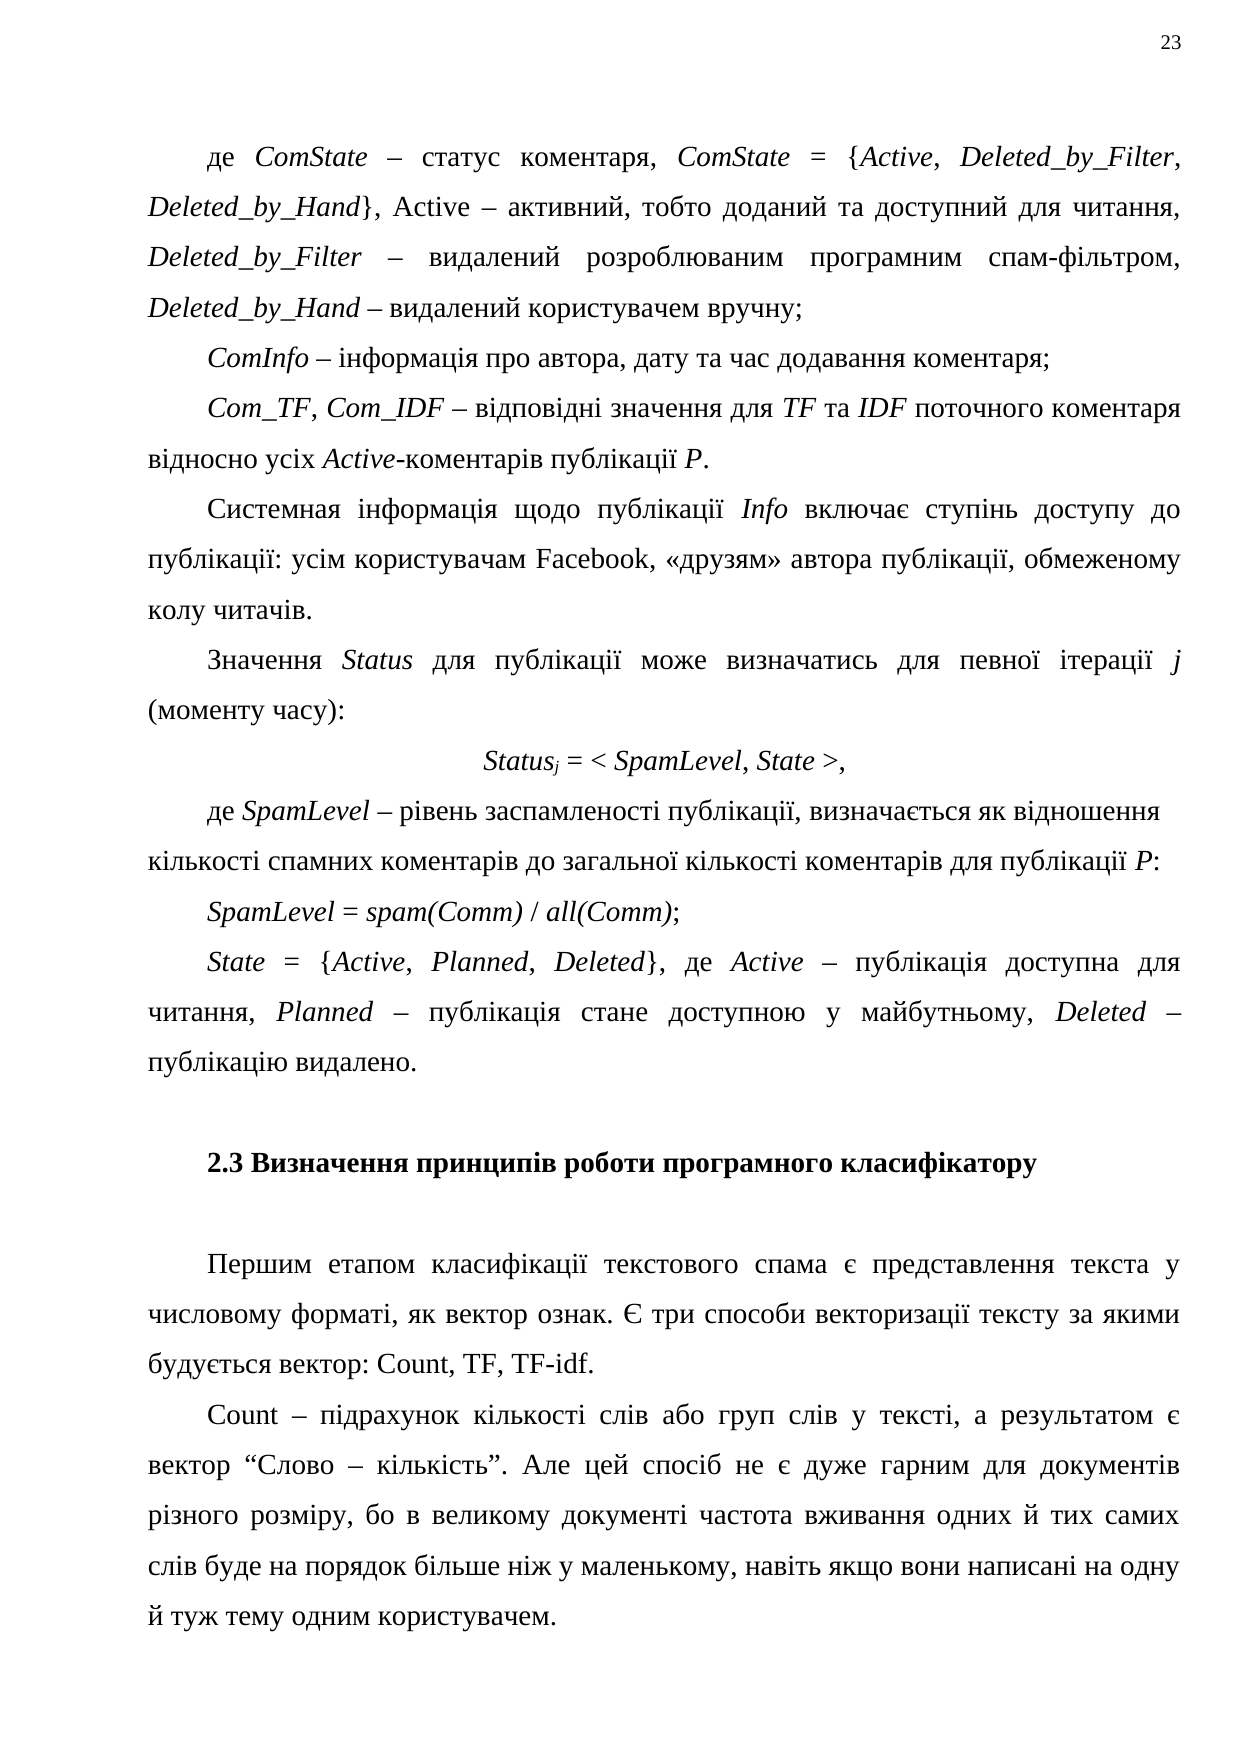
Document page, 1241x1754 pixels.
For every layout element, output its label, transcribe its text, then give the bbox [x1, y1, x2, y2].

text де SpamLevel – рівень заспамленості публікації, визначається як відношення кількості спамних коментарів до загальної кількості коментарів для публікації P: [148, 793, 1181, 877]
text SpamLevel = spam(Comm) / all(Comm); [148, 894, 1181, 927]
text де ComState – статус коментаря, ComState = {Active, Deleted_by_Filter, Deleted_by_Hand}, Active – активний, тобто доданий та доступний для читання, Deleted_by_Filter – видалений розроблюваним програмним спам-фільтром, Deleted_by_Hand – видалений користувачем вручну; [148, 139, 1181, 323]
text Com_TF, Com_IDF – відповідні значення для TF та IDF поточного коментаря відносно усіх Active-коментарів публікації P. [148, 391, 1181, 474]
text State = {Active, Planned, Deleted}, де Active – публікація доступна для читання, Planned – публікація стане доступною у майбутньому, Deleted – публікацію видалено. [148, 944, 1181, 1078]
text Count – підрахунок кількості слів або груп слів у тексті, а результатом є вектор “Слово – кількість”. Але цей спосіб не є дуже гарним для документів різного розміру, бо в великому документі частота вживання одних й тих самих слів буде на порядок більше ніж у маленькому, навіть якщо вони написані на одну й туж тему одним користувачем. [148, 1397, 1181, 1632]
text Statusj = < SpamLevel, State >, [148, 743, 1181, 776]
text ComInfo – інформація про автора, дату та час додавання коментаря; [148, 340, 1181, 374]
text 2.3 Визначення принципів роботи програмного класифікатору [148, 1145, 1181, 1179]
text Першим етапом класифікації текстового спама є представлення текста у числовому форматі, як вектор ознак. Є три способи векторизації тексту за якими будується вектор: Count, TF, TF-idf. [148, 1246, 1181, 1380]
text Значення Status для публікації може визначатись для певної ітерації j (моменту часу): [148, 642, 1181, 726]
text Системная інформація щодо публікації Info включає ступінь доступу до публікації: усім користувачам Facebook, «друзям» автора публікації, обмеженому колу читачів. [148, 491, 1181, 625]
